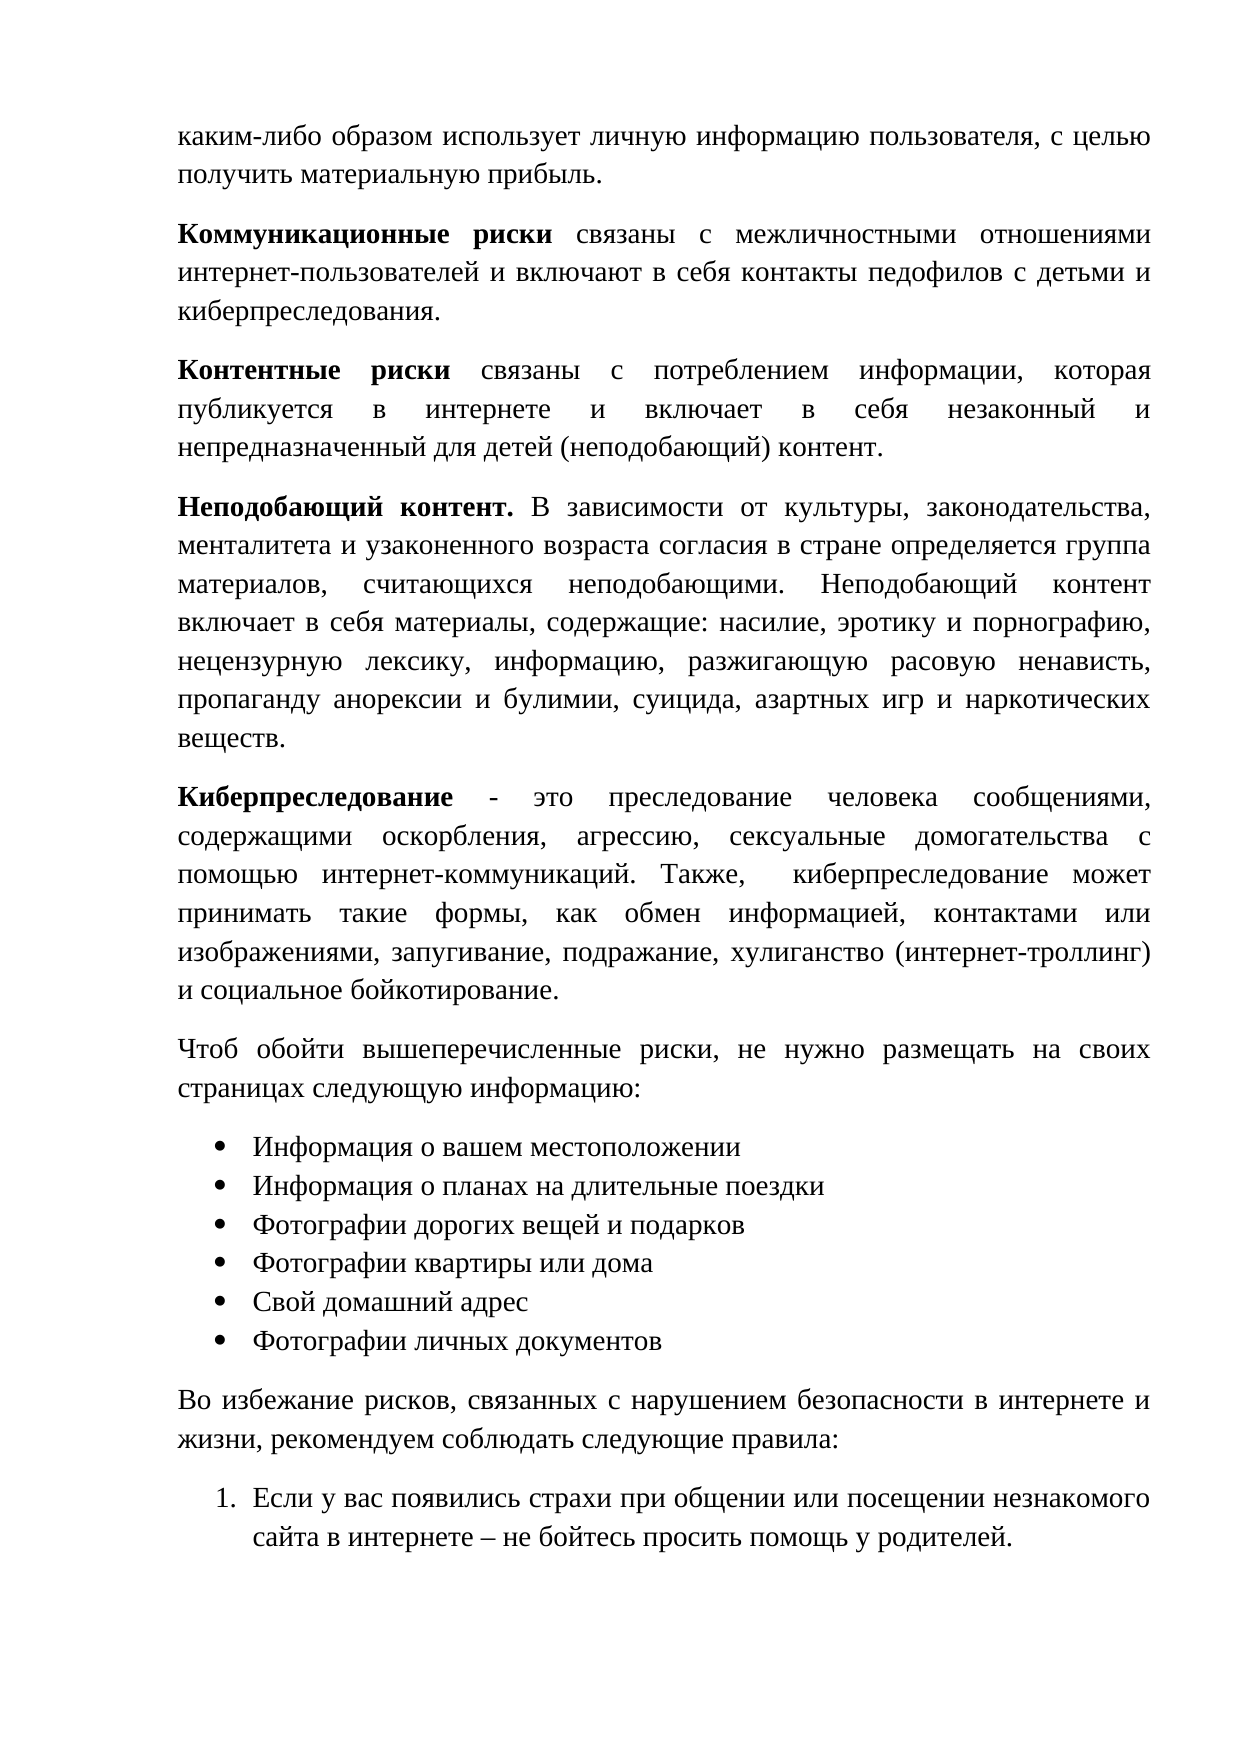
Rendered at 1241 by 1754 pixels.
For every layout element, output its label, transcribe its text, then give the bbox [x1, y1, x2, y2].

list Свой домашний адрес [215, 1284, 1152, 1318]
list Если у вас появились страхи при общении или посещении незнакомого сайта в интернете – не бойтесь просить помощь у родителей. [215, 1480, 1152, 1552]
list Фотографии квартиры или дома [215, 1246, 1152, 1279]
text Киберпреследование - это преследование человека сообщениями, содержащими оскорбления, агрессию, сексуальные домогательства с помощью интернет-коммуникаций. Также, киберпреследование может принимать такие формы, как обмен информацией, контактами или изображениями, запугивание, подражание, хулиганство (интернет-троллинг) и социальное бойкотирование. [177, 779, 1152, 1006]
list Информация о вашем местоположении [215, 1129, 1152, 1163]
text Контентные риски связаны с потреблением информации, которая публикуется в интернете и включает в себя незаконный и непредназначенный для детей (неподобающий) контент. [177, 352, 1152, 463]
list Фотографии дорогих вещей и подарков [215, 1207, 1152, 1241]
list Информация о планах на длительные поездки [215, 1168, 1152, 1202]
text Во избежание рисков, связанных с нарушением безопасности в интернете и жизни, рекомендуем соблюдать следующие правила: [177, 1382, 1152, 1454]
list Фотографии личных документов [215, 1323, 1152, 1356]
text Неподобающий контент. В зависимости от культуры, законодательства, менталитета и узаконенного возраста согласия в стране определяется группа материалов, считающихся неподобающими. Неподобающий контент включает в себя материалы, содержащие: насилие, эротику и порнографию, нецензурную лексику, информацию, разжигающую расовую ненависть, пропаганду анорексии и булимии, суицида, азартных игр и наркотических веществ. [177, 489, 1152, 754]
text Чтоб обойти вышеперечисленные риски, не нужно размещать на своих страницах следующую информацию: [177, 1032, 1152, 1104]
text Коммуникационные риски связаны с межличностными отношениями интернет-пользователей и включают в себя контакты педофилов с детьми и киберпреследования. [177, 216, 1152, 327]
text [177, 118, 1152, 190]
